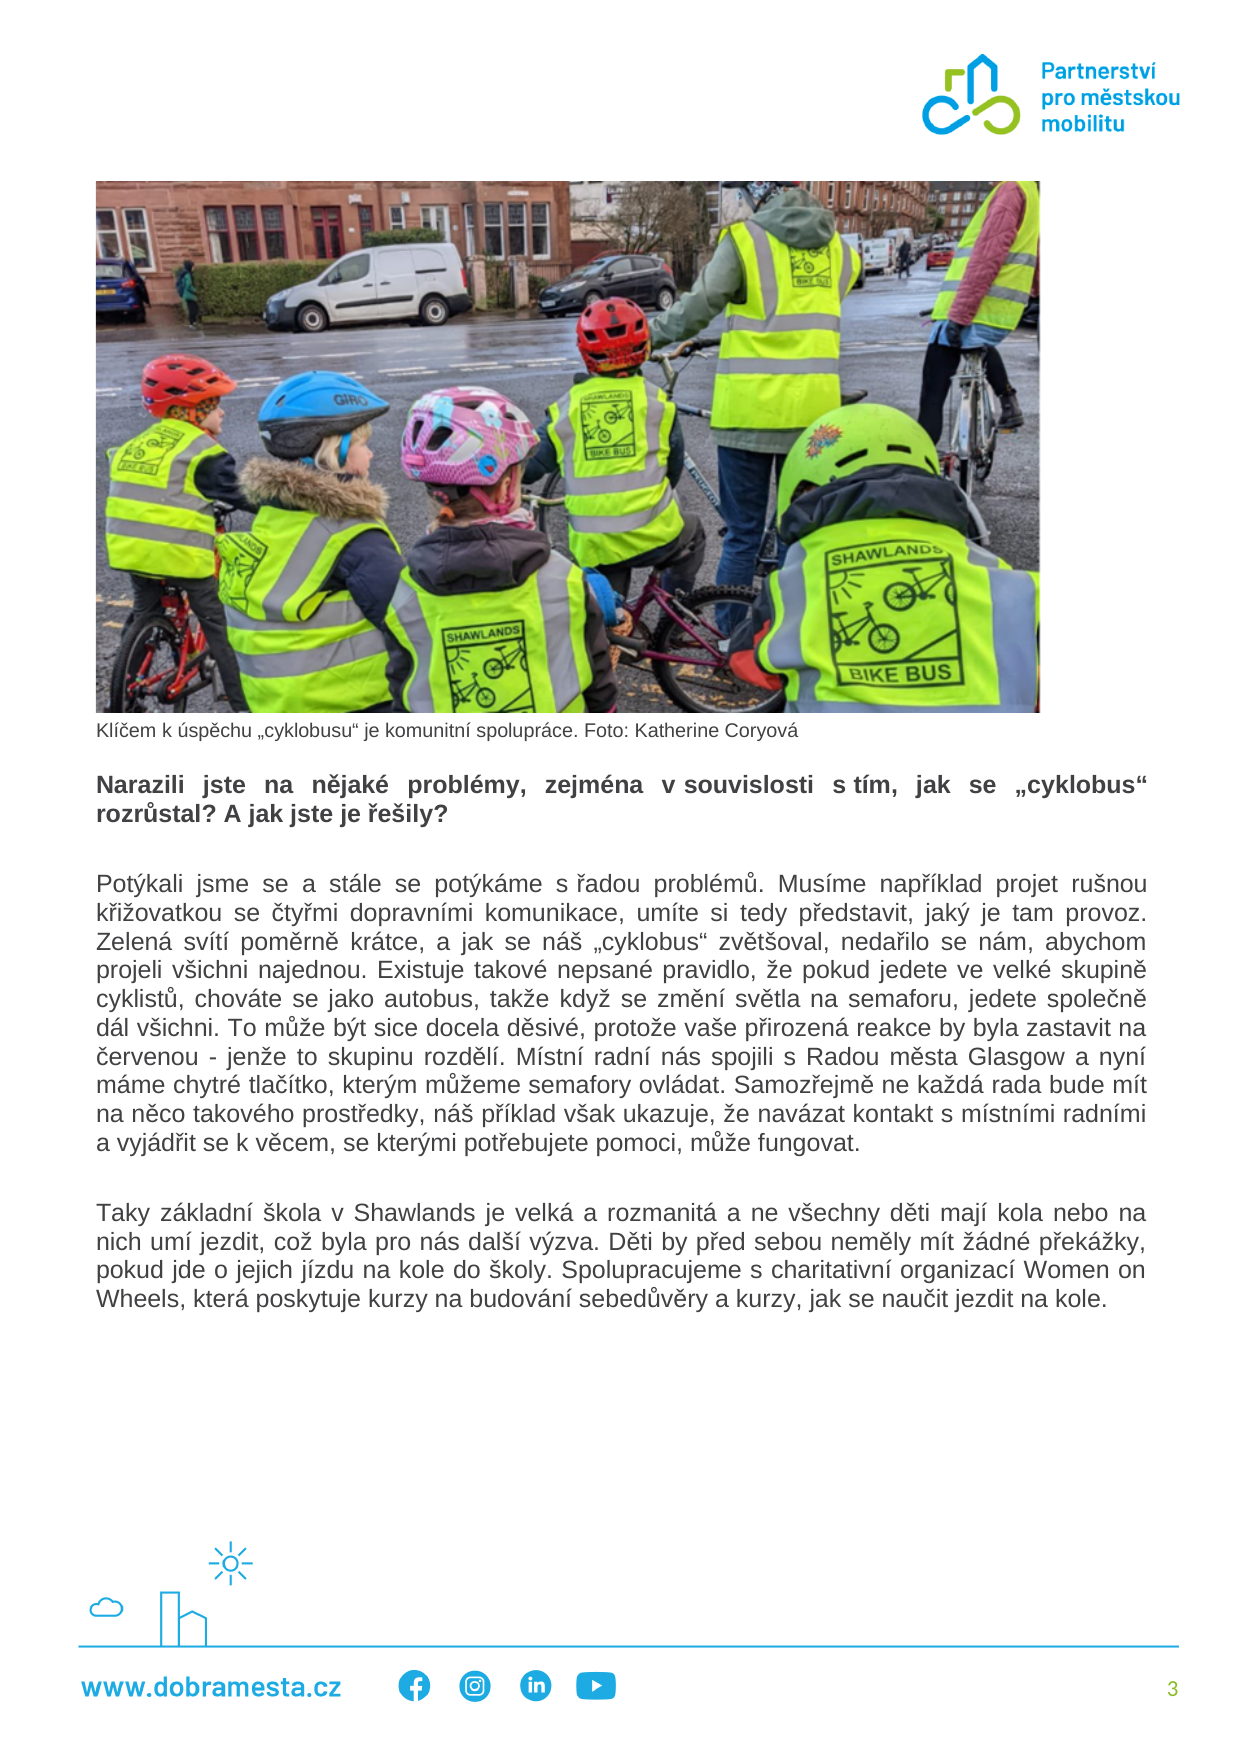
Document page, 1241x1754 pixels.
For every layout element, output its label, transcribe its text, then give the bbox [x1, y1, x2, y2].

picture [511, 0, 1241, 170]
text Taky základní škola v Shawlands je velká a rozmanitá a ne všechny děti mají kola nebo na nich umí jezdit, což byla pro nás další výzva. Děti by před sebou neměly mít žádné překážky, pokud jde o jejich jízdu na kole do školy. Spolupracujeme s charitativní organizací Women on Wheels, která poskytuje kurzy na budování sebedůvěry a kurzy, jak se naučit jezdit na kole. [96, 1198, 1148, 1313]
picture [95, 181, 1041, 713]
picture [0, 1525, 1241, 1751]
text Klíčem k úspěchu „cyklobusu“ je komunitní spolupráce. Foto: Katherine Coryová [96, 718, 1148, 741]
text Potýkali jsme se a stále se potýkáme s řadou problémů. Musíme například projet rušnou křižovatkou se čtyřmi dopravními komunikace, umíte si tedy představit, jaký je tam provoz. Zelená svítí poměrně krátce, a jak se náš „cyklobus“ zvětšoval, nedařilo se nám, abychom projeli všichni najednou. Existuje takové nepsané pravidlo, že pokud jedete ve velké skupině cyklistů, chováte se jako autobus, takže když se změní světla na semaforu, jedete společně dál všichni. To může být sice docela děsivé, protože vaše přirozená reakce by byla zastavit na červenou - jenže to skupinu rozdělí. Místní radní nás spojili s Radou města Glasgow a nyní máme chytré tlačítko, kterým můžeme semafory ovládat. Samozřejmě ne každá rada bude mít na něco takového prostředky, náš příklad však ukazuje, že navázat kontakt s místními radními a vyjádřit se k věcem, se kterými potřebujete pomoci, může fungovat. [96, 869, 1148, 1157]
text Narazili jste na nějaké problémy, zejména v souvislosti s tím, jak se „cyklobus“ rozrůstal? A jak jste je řešily? [96, 770, 1148, 828]
